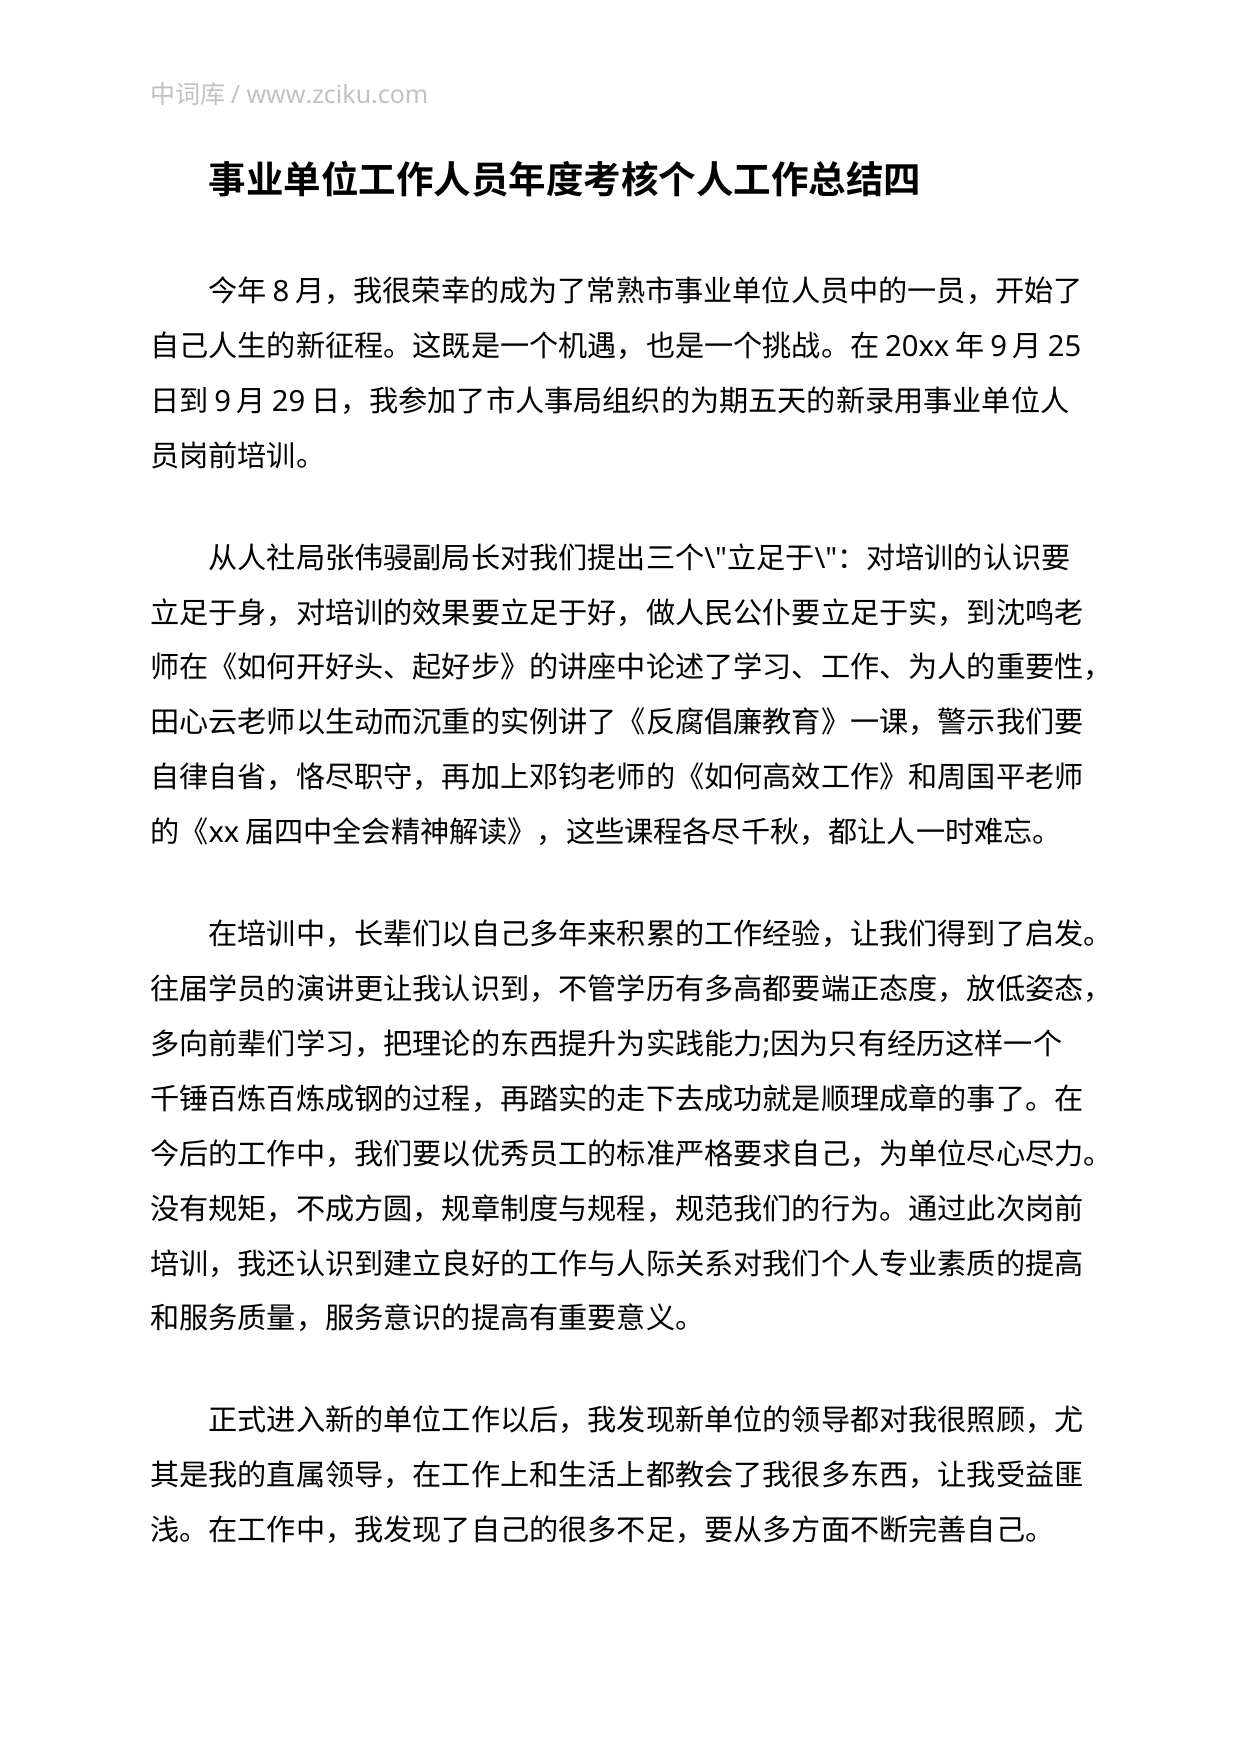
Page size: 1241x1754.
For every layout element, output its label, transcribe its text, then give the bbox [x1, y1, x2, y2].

text 今年8月，我很荣幸的成为了常熟市事业单位人员中的一员，开始了自己人生的新征程。这既是一个机遇，也是一个挑战。在20xx年9月25日到9月29日，我参加了市人事局组织的为期五天的新录用事业单位人员岗前培训。 [150, 267, 1090, 475]
text 正式进入新的单位工作以后，我发现新单位的领导都对我很照顾，尤其是我的直属领导，在工作上和生活上都教会了我很多东西，让我受益匪浅。在工作中，我发现了自己的很多不足，要从多方面不断完善自己。 [150, 1397, 1090, 1549]
text 从人社局张伟骎副局长对我们提出三个\"立足于\"：对培训的认识要立足于身，对培训的效果要立足于好，做人民公仆要立足于实，到沈鸣老师在《如何开好头、起好步》的讲座中论述了学习、工作、为人的重要性，田心云老师以生动而沉重的实例讲了《反腐倡廉教育》一课，警示我们要自律自省，恪尽职守，再加上邓钧老师的《如何高效工作》和周国平老师的《xx届四中全会精神解读》，这些课程各尽千秋，都让人一时难忘。 [150, 534, 1090, 851]
text 在培训中，长辈们以自己多年来积累的工作经验，让我们得到了启发。往届学员的演讲更让我认识到，不管学历有多高都要端正态度，放低姿态，多向前辈们学习，把理论的东西提升为实践能力;因为只有经历这样一个千锤百炼百炼成钢的过程，再踏实的走下去成功就是顺理成章的事了。在今后的工作中，我们要以优秀员工的标准严格要求自己，为单位尽心尽力。没有规矩，不成方圆，规章制度与规程，规范我们的行为。通过此次岗前培训，我还认识到建立良好的工作与人际关系对我们个人专业素质的提高和服务质量，服务意识的提高有重要意义。 [150, 911, 1090, 1337]
text 事业单位工作人员年度考核个人工作总结四 [150, 150, 1090, 204]
